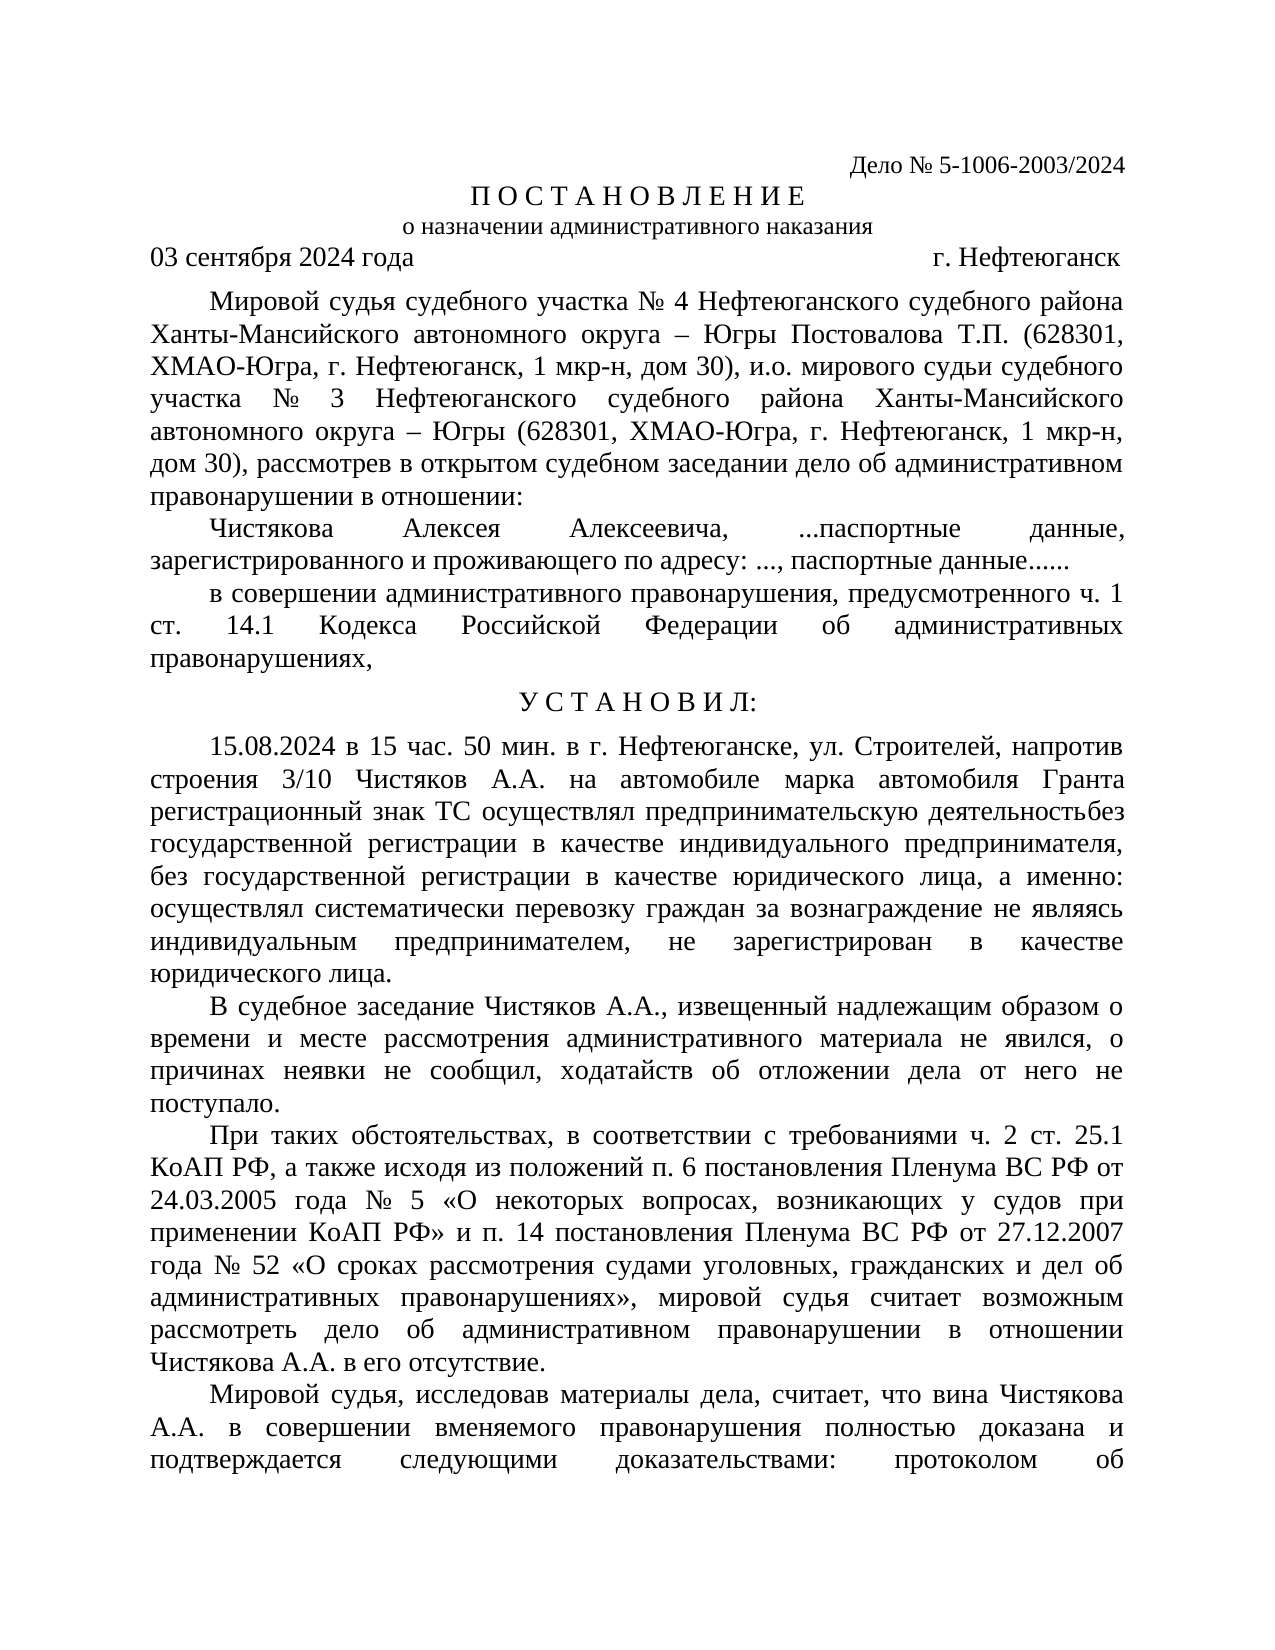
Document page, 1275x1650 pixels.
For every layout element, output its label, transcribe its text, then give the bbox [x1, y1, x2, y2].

text Чистякова Алексея Алексеевича, ...паспортные данные, зарегистрированного и проживающего по адресу: ..., паспортные данные...... [150, 511, 1125, 576]
text П О С Т А Н О В Л Е Н И Е [150, 179, 1125, 211]
text При таких обстоятельствах, в соответствии с требованиями ч. 2 ст. 25.1 КоАП РФ, а также исходя из положений п. 6 постановления Пленума ВС РФ от 24.03.2005 года № 5 «О некоторых вопросах, возникающих у судов при применении КоАП РФ» и п. 14 постановления Пленума ВС РФ от 27.12.2007 года № 52 «О сроках рассмотрения судами уголовных, гражданских и дел об административных правонарушениях», мировой судья считает возможным рассмотреть дело об административном правонарушении в отношении Чистякова А.А. в его отсутствие. [150, 1118, 1125, 1377]
text 15.08.2024 в 15 час. 50 мин. в г. Нефтеюганске, ул. Строителей, напротив строения 3/10 Чистяков А.А. на автомобиле марка автомобиля Гранта регистрационный знак ТС осуществлял предпринимательскую деятельностьбез государственной регистрации в качестве индивидуального предпринимателя, без государственной регистрации в качестве юридического лица, а именно: осуществлял систематически перевозку граждан за вознаграждение не являясь индивидуальным предпринимателем, не зарегистрирован в качестве юридического лица. [150, 729, 1125, 988]
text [150, 1377, 1125, 1474]
text в совершении административного правонарушения, предусмотренного ч. 1 ст. 14.1 Кодекса Российской Федерации об административных правонарушениях, [150, 576, 1125, 673]
text В судебное заседание Чистяков А.А., извещенный надлежащим образом о времени и месте рассмотрения административного материала не явился, о причинах неявки не сообщил, ходатайств об отложении дела от него не поступало. [150, 988, 1125, 1118]
text Мировой судья судебного участка № 4 Нефтеюганского судебного района Ханты-Мансийского автономного округа – Югры Постовалова Т.П. (628301, ХМАО-Югра, г. Нефтеюганск, 1 мкр-н, дом 30), и.о. мирового судьи судебного участка № 3 Нефтеюганского судебного района Ханты-Мансийского автономного округа – Югры (628301, ХМАО-Югра, г. Нефтеюганск, 1 мкр-н, дом 30), рассмотрев в открытом судебном заседании дело об административном правонарушении в отношении: [150, 284, 1125, 511]
text Дело № 5-1006-2003/2024 [150, 150, 1125, 179]
text 03 сентября 2024 года г. Нефтеюганск [150, 240, 1125, 272]
text о назначении административного наказания [150, 211, 1125, 240]
text У С Т А Н О В И Л: [150, 685, 1125, 717]
